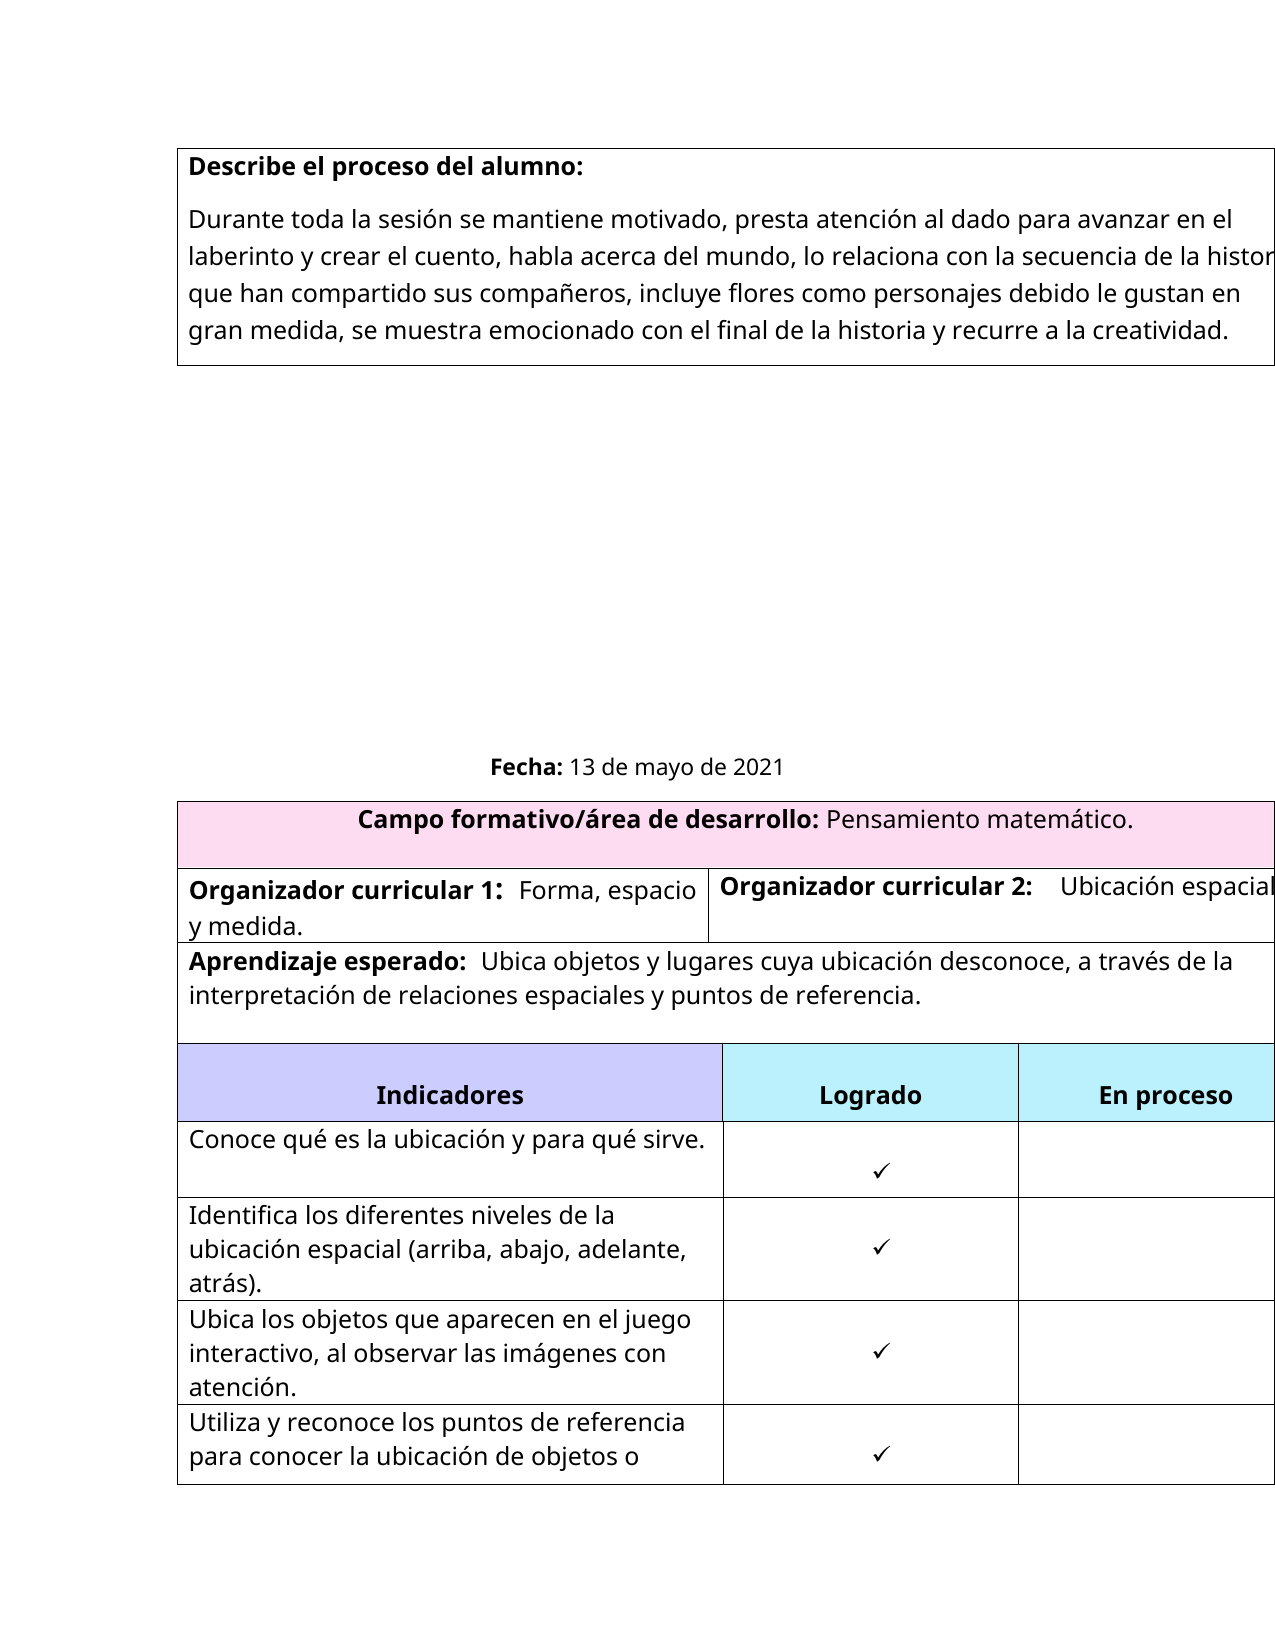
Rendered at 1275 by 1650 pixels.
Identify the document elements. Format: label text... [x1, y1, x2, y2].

table_cell [1019, 1405, 1274, 1484]
table_cell Describe el proceso del alumno: Durante toda la sesión se mantiene motivado, presta atención al dado para avanzar en el laberinto y crear el cuento, habla acerca del mundo, lo relaciona con la secuencia de la historia que han compartido sus compañeros, incluye flores como personajes debido le gustan en gran medida, se muestra emocionado con el final de la historia y recurre a la creatividad. [178, 149, 1274, 365]
table_cell Logrado [723, 1044, 1018, 1121]
table_header Campo formativo/área de desarrollo: Pensamiento matemático. [178, 802, 1274, 867]
table_cell [724, 1301, 1018, 1403]
table_cell Aprendizaje esperado: Ubica objetos y lugares cuya ubicación desconoce, a través de la interpretación de relaciones espaciales y puntos de referencia. [178, 943, 1274, 1043]
table_cell Indicadores [178, 1044, 722, 1121]
table_cell Organizador curricular 1: Forma, espacio y medida. [178, 869, 708, 942]
table_cell Ubica los objetos que aparecen en el juego interactivo, al observar las imágenes con atención. [178, 1301, 723, 1403]
table_cell [724, 1198, 1018, 1300]
table_cell [1019, 1198, 1274, 1300]
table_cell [178, 1405, 723, 1484]
text Fecha: 13 de mayo de 2021 [177, 751, 1098, 782]
table_cell Conoce qué es la ubicación y para qué sirve. [178, 1122, 723, 1197]
table_cell [1019, 1122, 1274, 1197]
table_cell Organizador curricular 2: Ubicación espacial. [709, 869, 1274, 942]
table_cell [724, 1405, 1018, 1484]
table_cell Identifica los diferentes niveles de la ubicación espacial (arriba, abajo, adelante, atrás). [178, 1198, 723, 1300]
table_cell [1019, 1301, 1274, 1403]
table_cell En proceso [1019, 1044, 1274, 1121]
table_cell [724, 1122, 1018, 1197]
